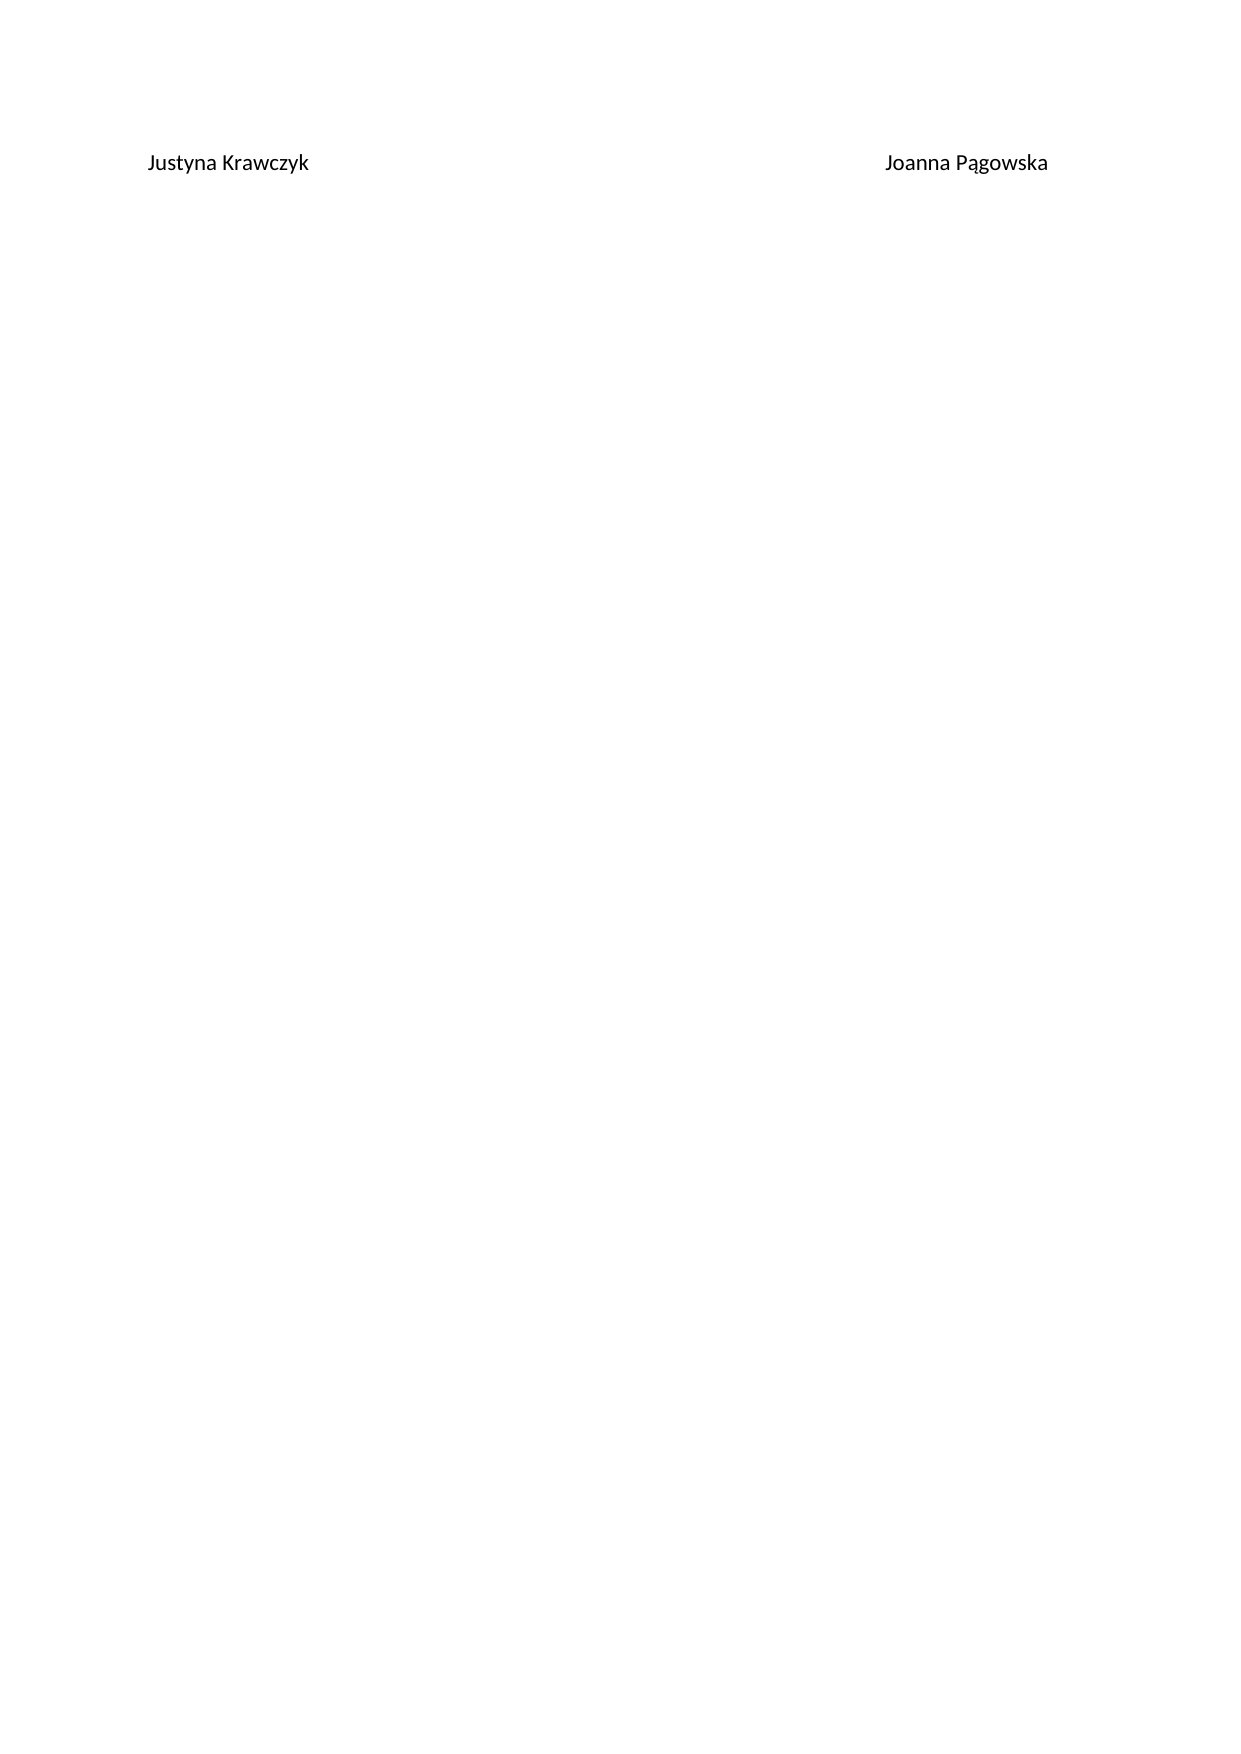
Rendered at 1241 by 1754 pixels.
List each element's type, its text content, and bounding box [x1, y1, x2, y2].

text Justyna Krawczyk Joanna Pągowska [148, 148, 1093, 176]
